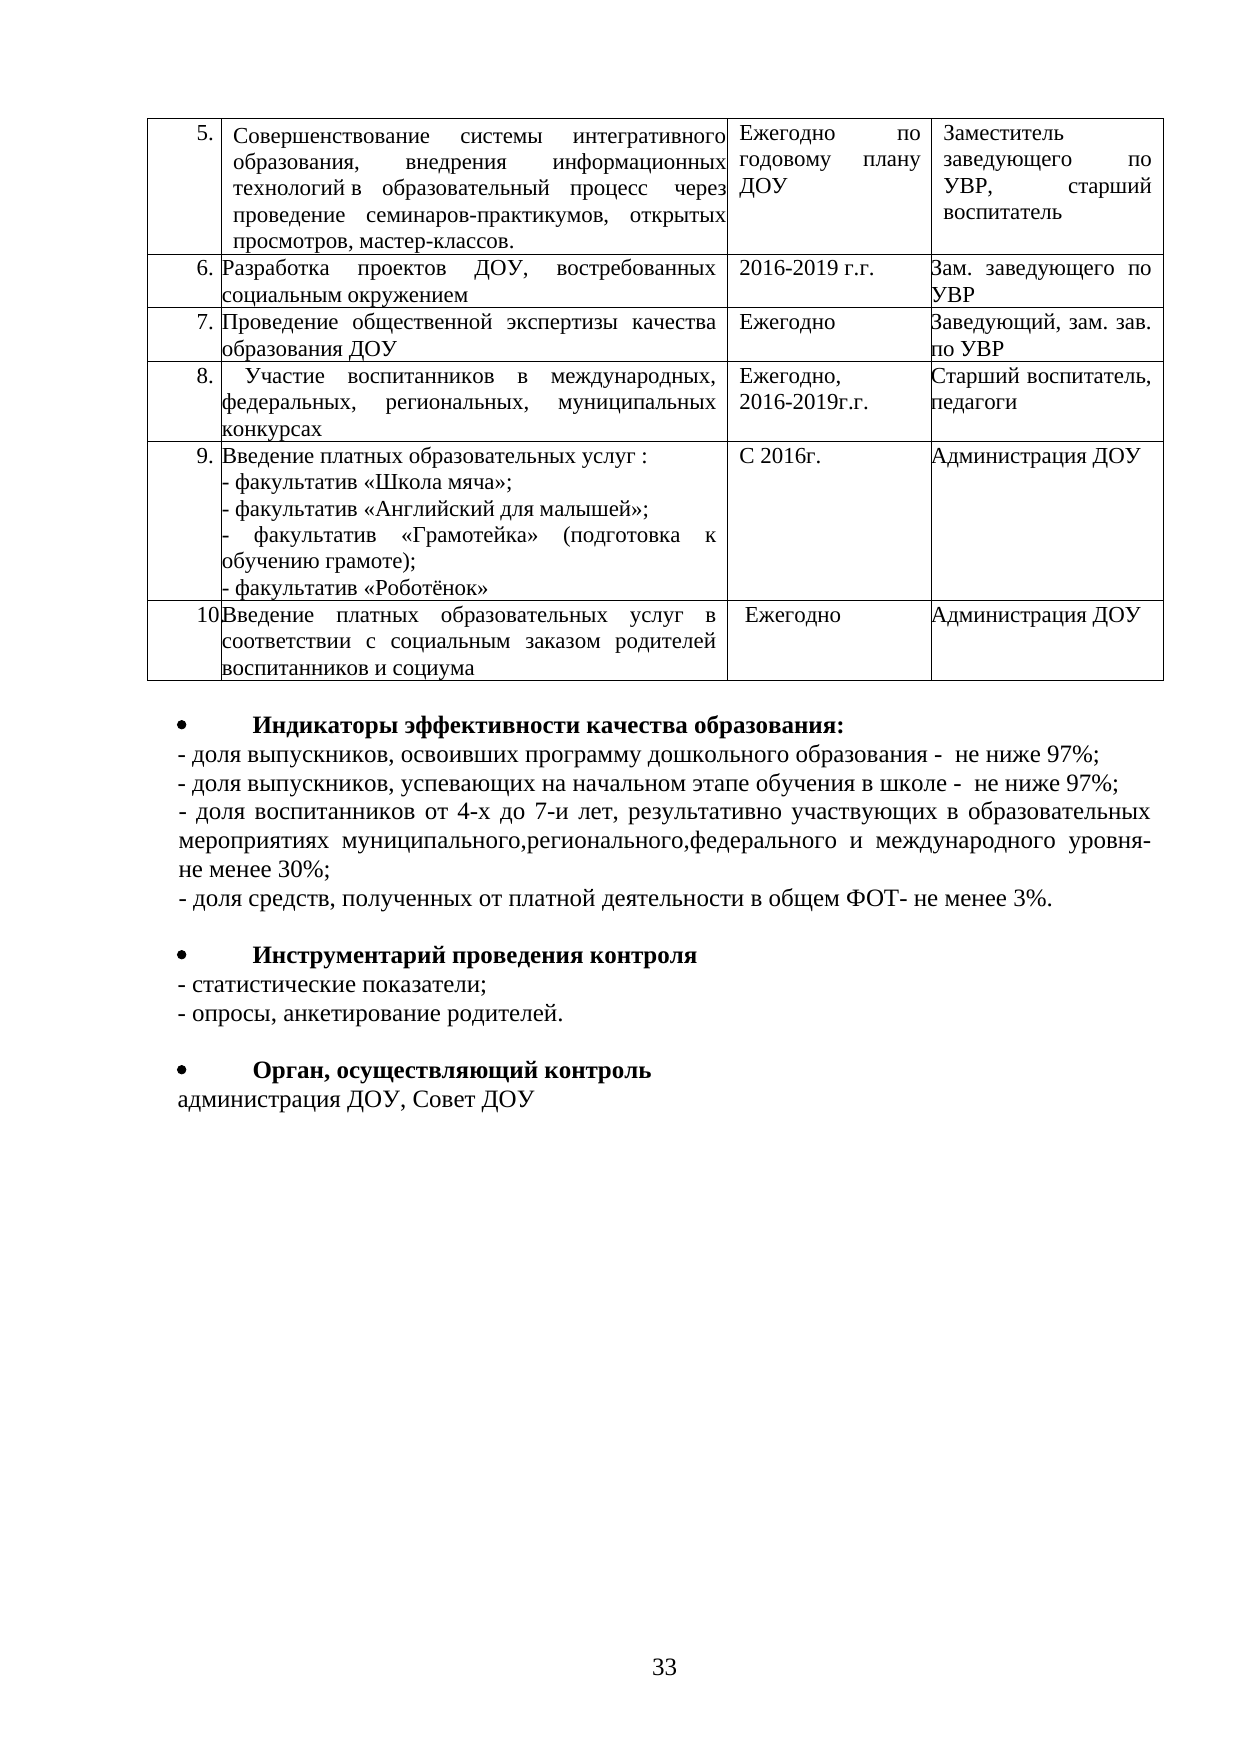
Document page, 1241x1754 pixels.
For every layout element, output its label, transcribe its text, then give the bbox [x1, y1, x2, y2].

table_cell Заместитель заведующего по УВР, старший воспитатель [932, 119, 1163, 253]
table_cell Ежегодно, 2016-2019г.г. [728, 362, 931, 441]
text - доля выпускников, освоивших программу дошкольного образования - не ниже 97%; [148, 739, 1152, 768]
table_cell [148, 308, 221, 361]
table_cell Заведующий, зам. зав. по УВР [932, 308, 1163, 361]
table_cell Введение платных образовательных услуг : - факультатив «Школа мяча»; - факультатив «Английский для малышей»; - факультатив «Грамотейка» (подготовка к обучению грамоте); - факультатив «Роботёнок» [222, 442, 727, 600]
text администрация ДОУ, Совет ДОУ [148, 1084, 1152, 1113]
text - опросы, анкетирование родителей. [148, 998, 1152, 1026]
table_cell Ежегодно по годовому плану ДОУ [728, 119, 931, 253]
table_cell Ежегодно [728, 308, 931, 361]
list Индикаторы эффективности качества образования: [148, 710, 1152, 739]
table_cell С 2016г. [728, 442, 931, 600]
text - статистические показатели; [148, 969, 1152, 998]
table_cell 2016-2019 г.г. [728, 255, 931, 307]
table_cell [148, 362, 221, 441]
table_cell Ежегодно [728, 601, 931, 680]
text - доля воспитанников от 4-х до 7-и лет, результативно участвующих в образовательных мероприятиях муниципального,регионального,федерального и международного уровня- не менее 30%; [178, 796, 1152, 883]
list Инструментарий проведения контроля [148, 940, 1152, 969]
table_cell Участие воспитанников в международных, федеральных, региональных, муниципальных конкурсах [222, 362, 727, 441]
table_cell Администрация ДОУ [932, 601, 1163, 680]
table_cell Введение платных образовательных услуг в соответствии с социальным заказом родителей воспитанников и социума [222, 601, 727, 680]
table_cell Зам. заведующего по УВР [932, 255, 1163, 307]
table_cell [148, 255, 221, 307]
text - доля выпускников, успевающих на начальном этапе обучения в школе - не ниже 97%; [148, 768, 1152, 796]
table_cell Проведение общественной экспертизы качества образования ДОУ [222, 308, 727, 361]
table_cell Администрация ДОУ [932, 442, 1163, 600]
table_cell [148, 442, 221, 600]
list Орган, осуществляющий контроль [148, 1055, 1152, 1084]
table_cell Разработка проектов ДОУ, востребованных социальным окружением [222, 255, 727, 307]
text - доля средств, полученных от платной деятельности в общем ФОТ- не менее 3%. [178, 883, 1152, 911]
table_cell [148, 119, 221, 253]
table_cell Совершенствование системы интегративного образования, внедрения информационных технологий в образовательный процесс через проведение семинаров-практикумов, открытых просмотров, мастер-классов. [222, 119, 727, 253]
table_cell [148, 601, 221, 680]
table_cell Старший воспитатель, педагоги [932, 362, 1163, 441]
